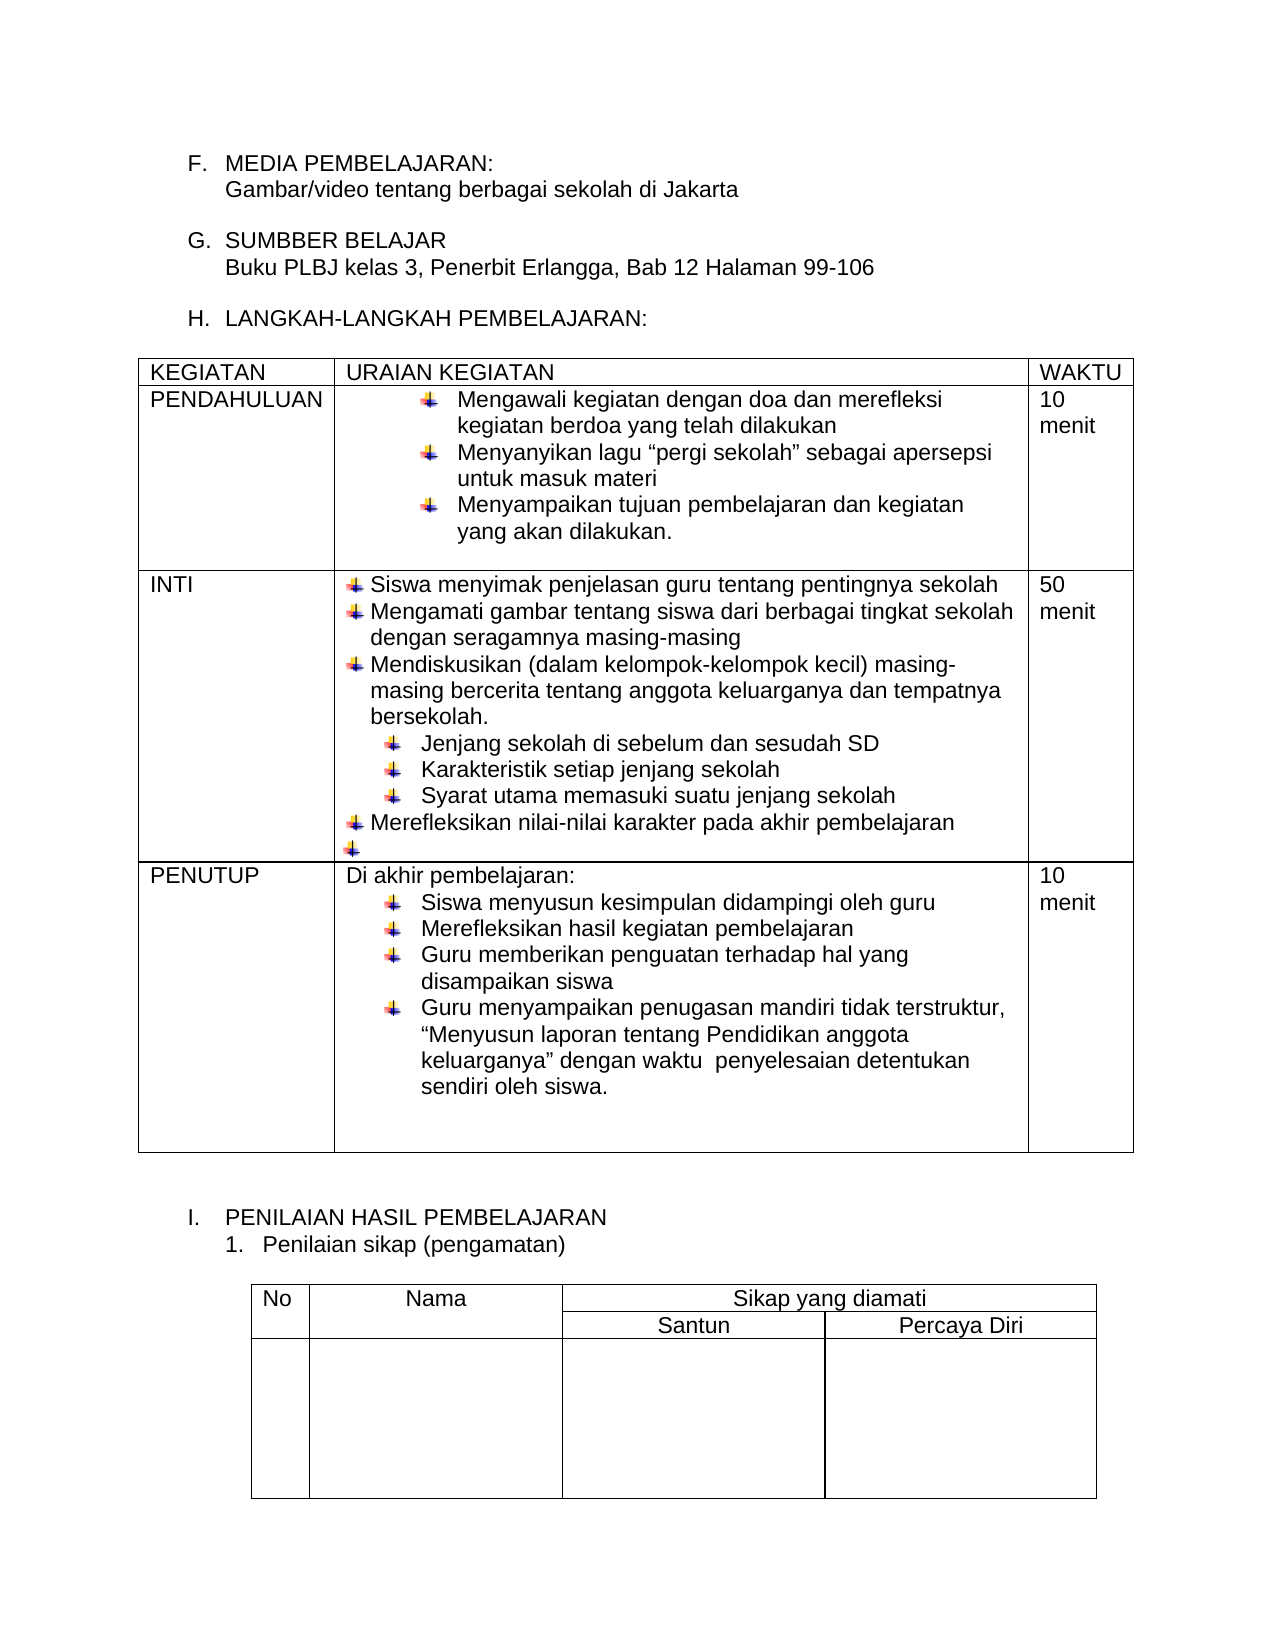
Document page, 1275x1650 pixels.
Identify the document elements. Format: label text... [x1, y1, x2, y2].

table_cell [826, 1339, 1096, 1497]
table_cell Di akhir pembelajaran: Siswa menyusun kesimpulan didampingi oleh guru Merefleksikan hasil kegiatan pembelajaran Guru memberikan penguatan terhadap hal yang disampaikan siswa Guru menyampaikan penugasan mandiri tidak terstruktur, “Menyusun laporan tentang Pendidikan anggota keluarganya” dengan waktu penyelesaian detentukan sendiri oleh siswa. [335, 863, 1028, 1152]
table_cell PENUTUP [139, 863, 334, 1152]
list LANGKAH-LANGKAH PEMBELAJARAN: [187, 305, 1125, 331]
picture [384, 787, 401, 804]
table_cell 50 menit [1029, 571, 1133, 861]
table_cell 10 menit [1029, 386, 1133, 570]
table_cell 10 menit [1029, 863, 1133, 1152]
picture [384, 999, 401, 1016]
table_cell Mengawali kegiatan dengan doa dan merefleksi kegiatan berdoa yang telah dilakukan Menyanyikan lagu “pergi sekolah” sebagai apersepsi untuk masuk materi Menyampaikan tujuan pembelajaran dan kegiatan yang akan dilakukan. [335, 386, 1028, 570]
list PENILAIAN HASIL PEMBELAJARAN [187, 1204, 1125, 1231]
table_cell Percaya Diri [826, 1312, 1096, 1338]
picture [343, 839, 360, 857]
picture [346, 602, 364, 620]
list Penilaian sikap (pengamatan) [225, 1231, 1125, 1257]
table_header URAIAN KEGIATAN [335, 359, 1028, 385]
text Buku PLBJ kelas 3, Penerbit Erlangga, Bab 12 Halaman 99-106 [150, 254, 1125, 280]
picture [420, 443, 438, 461]
table_cell [563, 1339, 824, 1497]
list MEDIA PEMBELAJARAN: [187, 150, 1125, 176]
picture [384, 946, 401, 963]
table_cell [252, 1339, 309, 1497]
table_cell INTI [139, 571, 334, 861]
picture [346, 813, 364, 831]
picture [384, 734, 401, 751]
table_header WAKTU [1029, 359, 1133, 385]
table_header Sikap yang diamati [563, 1285, 1096, 1311]
picture [420, 496, 438, 513]
table_cell [310, 1339, 562, 1497]
picture [384, 760, 401, 778]
text Gambar/video tentang berbagai sekolah di Jakarta [225, 176, 1125, 203]
table_cell PENDAHULUAN [139, 386, 334, 570]
picture [420, 390, 438, 408]
table_cell Siswa menyimak penjelasan guru tentang pentingnya sekolah Mengamati gambar tentang siswa dari berbagai tingkat sekolah dengan seragamnya masing-masing Mendiskusikan (dalam kelompok-kelompok kecil) masing-masing bercerita tentang anggota keluarganya dan tempatnya bersekolah. Jenjang sekolah di sebelum dan sesudah SD Karakteristik setiap jenjang sekolah Syarat utama memasuki suatu jenjang sekolah Merefleksikan nilai-nilai karakter pada akhir pembelajaran [335, 571, 1028, 861]
table_header Nama [310, 1285, 562, 1338]
table_header No [252, 1285, 309, 1338]
table_header KEGIATAN [139, 359, 334, 385]
picture [384, 920, 401, 937]
picture [346, 655, 364, 672]
table_cell Santun [563, 1312, 824, 1338]
list SUMBBER BELAJAR [187, 227, 1125, 254]
picture [384, 893, 401, 911]
picture [346, 576, 364, 593]
